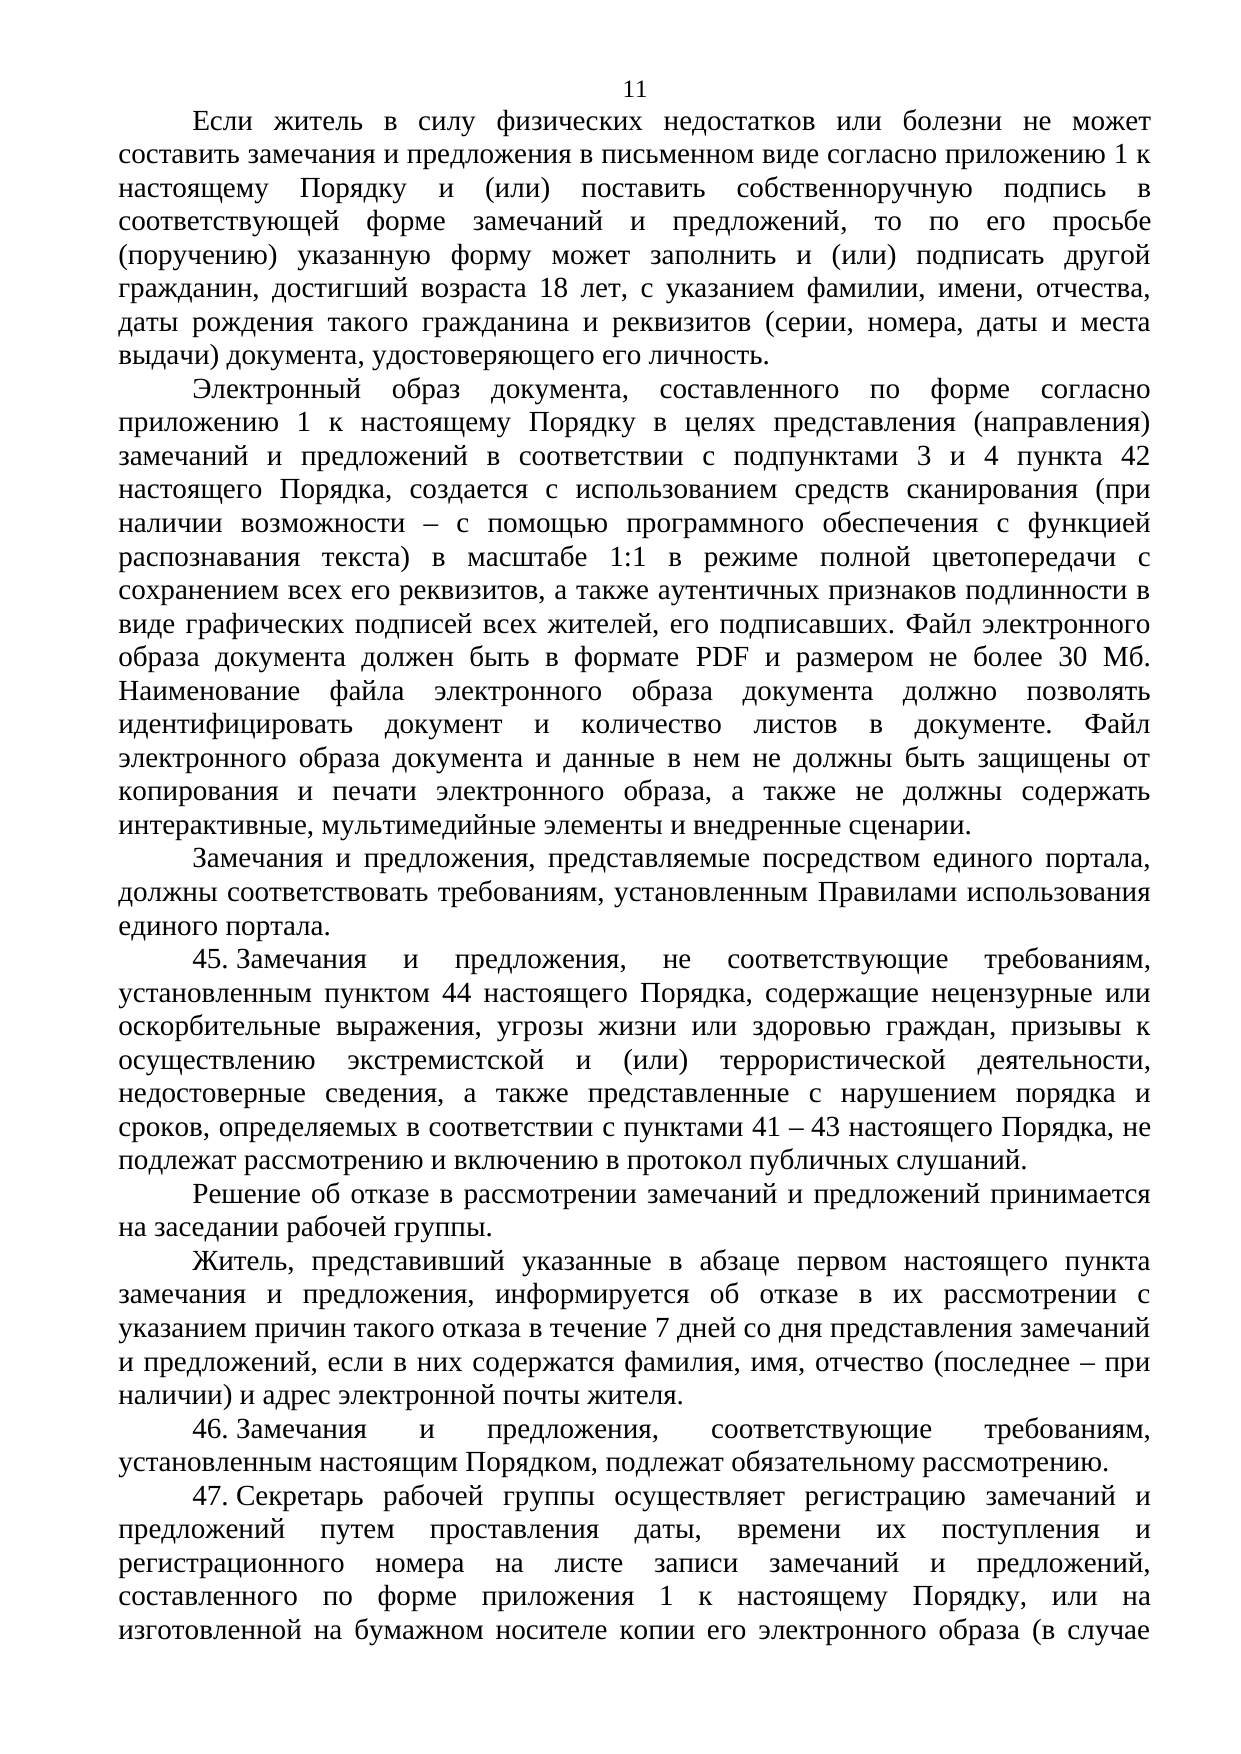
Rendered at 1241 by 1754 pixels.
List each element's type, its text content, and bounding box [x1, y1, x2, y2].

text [118, 1478, 1152, 1646]
text Решение об отказе в рассмотрении замечаний и предложений принимается на заседании рабочей группы. [118, 1176, 1152, 1243]
text 45. Замечания и предложения, не соответствующие требованиям, установленным пунктом 44 настоящего Порядка, содержащие нецензурные или оскорбительные выражения, угрозы жизни или здоровью граждан, призывы к осуществлению экстремистской и (или) террористической деятельности, недостоверные сведения, а также представленные с нарушением порядка и сроков, определяемых в соответствии с пунктами 41 – 43 настоящего Порядка, не подлежат рассмотрению и включению в протокол публичных слушаний. [118, 941, 1152, 1176]
text Житель, представивший указанные в абзаце первом настоящего пункта замечания и предложения, информируется об отказе в их рассмотрении с указанием причин такого отказа в течение 7 дней со дня представления замечаний и предложений, если в них содержатся фамилия, имя, отчество (последнее – при наличии) и адрес электронной почты жителя. [118, 1243, 1152, 1411]
text Замечания и предложения, представляемые посредством единого портала, должны соответствовать требованиям, установленным Правилами использования единого портала. [118, 841, 1152, 941]
text Электронный образ документа, составленного по форме согласно приложению 1 к настоящему Порядку в целях представления (направления) замечаний и предложений в соответствии с подпунктами 3 и 4 пункта 42 настоящего Порядка, создается с использованием средств сканирования (при наличии возможности – с помощью программного обеспечения с функцией распознавания текста) в масштабе 1:1 в режиме полной цветопередачи с сохранением всех его реквизитов, а также аутентичных признаков подлинности в виде графических подписей всех жителей, его подписавших. Файл электронного образа документа должен быть в формате PDF и размером не более 30 Мб. Наименование файла электронного образа документа должно позволять идентифицировать документ и количество листов в документе. Файл электронного образа документа и данные в нем не должны быть защищены от копирования и печати электронного образа, а также не должны содержать интерактивные, мультимедийные элементы и внедренные сценарии. [118, 371, 1152, 841]
text Если житель в силу физических недостатков или болезни не может составить замечания и предложения в письменном виде согласно приложению 1 к настоящему Порядку и (или) поставить собственноручную подпись в соответствующей форме замечаний и предложений, то по его просьбе (поручению) указанную форму может заполнить и (или) подписать другой гражданин, достигший возраста 18 лет, с указанием фамилии, имени, отчества, даты рождения такого гражданина и реквизитов (серии, номера, даты и места выдачи) документа, удостоверяющего его личность. [118, 103, 1152, 371]
text 46. Замечания и предложения, соответствующие требованиям, установленным настоящим Порядком, подлежат обязательному рассмотрению. [118, 1411, 1152, 1478]
